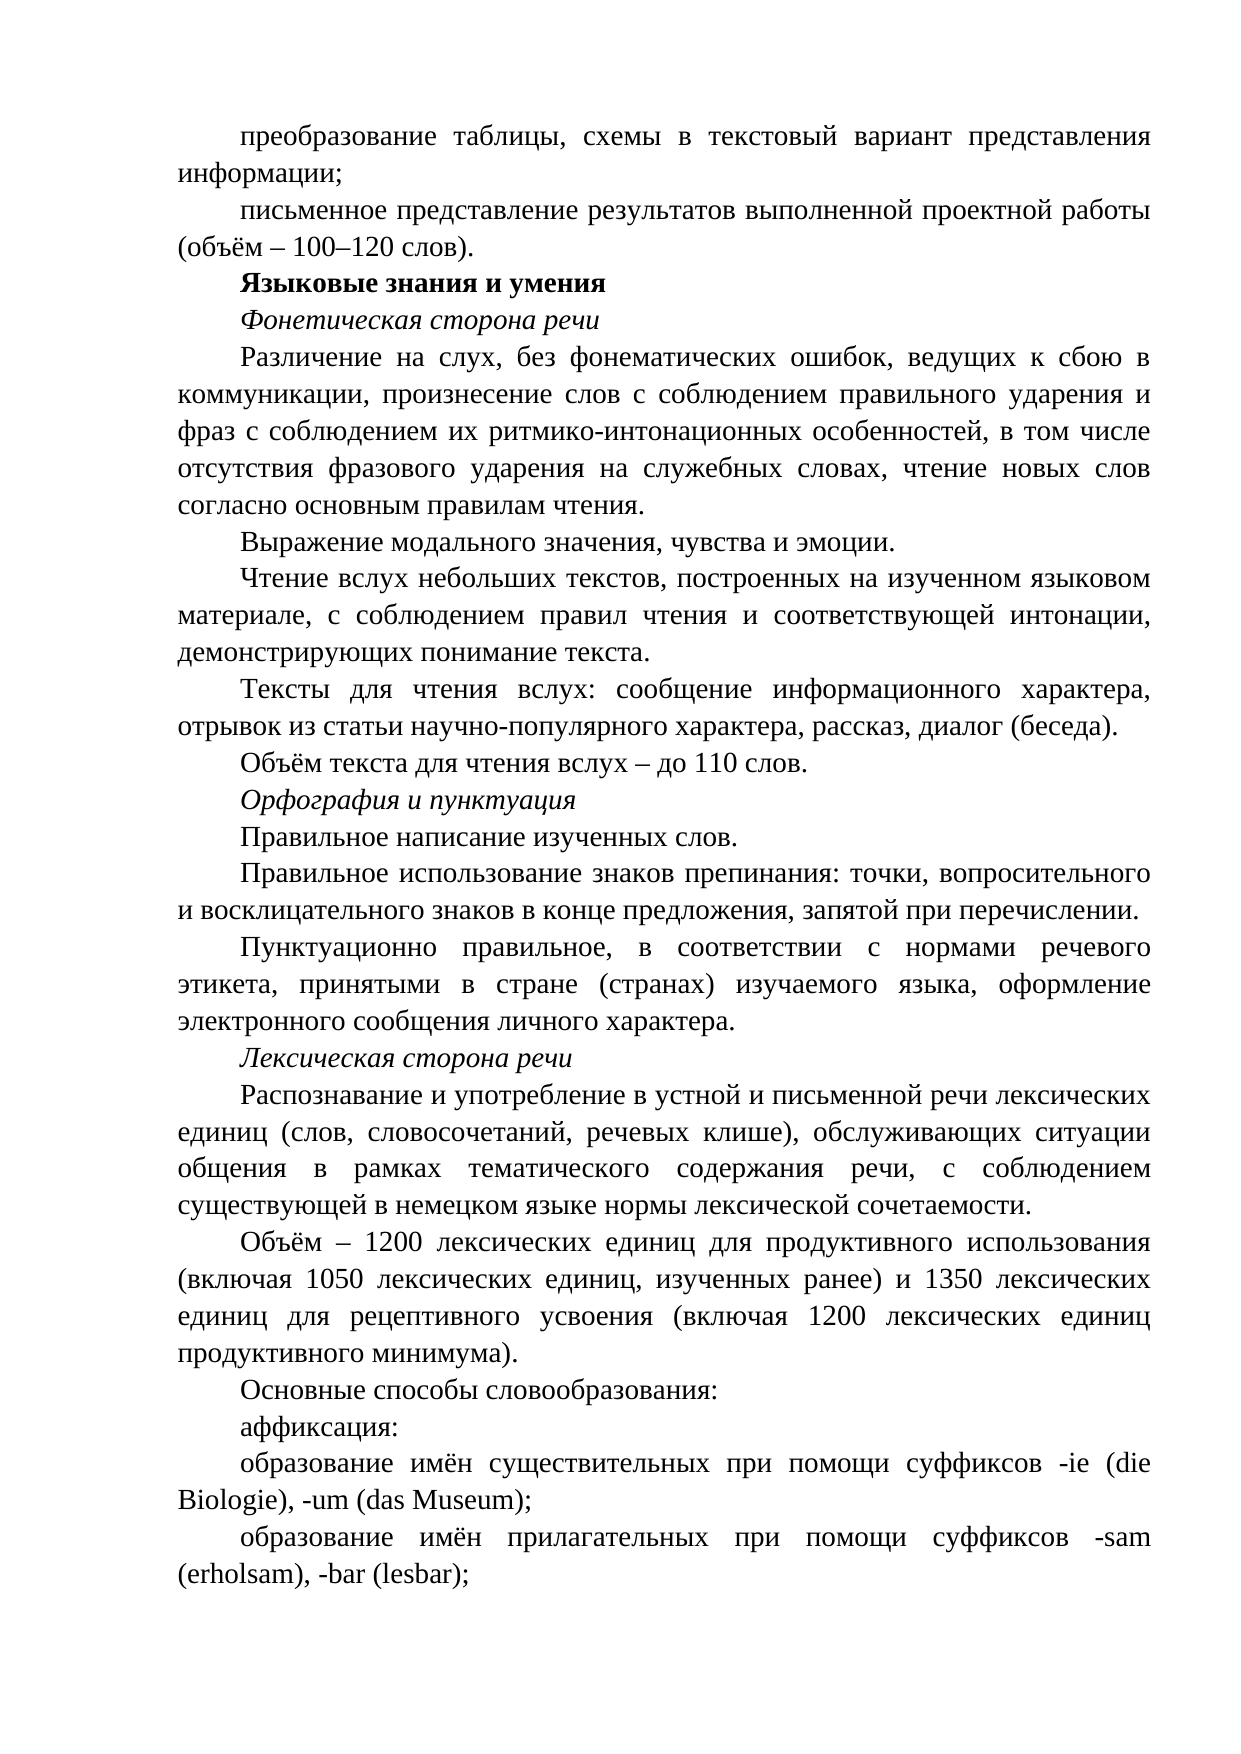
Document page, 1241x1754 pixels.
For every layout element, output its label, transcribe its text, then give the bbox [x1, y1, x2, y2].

text Лексическая сторона речи [177, 1040, 1152, 1073]
text Различение на слух, без фонематических ошибок, ведущих к сбою в коммуникации, произнесение слов с соблюдением правильного ударения и фраз с соблюдением их ритмико-интонационных особенностей, в том числе отсутствия фразового ударения на служебных словах, чтение новых слов согласно основным правилам чтения. [177, 339, 1152, 520]
text Правильное написание изученных слов. [177, 819, 1152, 852]
text Тексты для чтения вслух: сообщение информационного характера, отрывок из статьи научно-популярного характера, рассказ, диалог (беседа). [177, 671, 1152, 742]
text Выражение модального значения, чувства и эмоции. [177, 524, 1152, 557]
text образование имён существительных при помощи суффиксов -ie (die Biologie), -um (das Museum); [177, 1446, 1152, 1516]
text Орфография и пунктуация [177, 782, 1152, 815]
text Пунктуационно правильное, в соответствии с нормами речевого этикета, принятыми в стране (странах) изучаемого языка, оформление электронного сообщения личного характера. [177, 929, 1152, 1037]
text Правильное использование знаков препинания: точки, вопросительного и восклицательного знаков в конце предложения, запятой при перечислении. [177, 856, 1152, 926]
text образование имён прилагательных при помощи суффиксов -sam (erholsam), -bar (lesbar); [177, 1519, 1152, 1590]
text Фонетическая сторона речи [177, 302, 1152, 336]
text Объём текста для чтения вслух – до 110 слов. [177, 745, 1152, 778]
text Объём – 1200 лексических единиц для продуктивного использования (включая 1050 лексических единиц, изученных ранее) и 1350 лексических единиц для рецептивного усвоения (включая 1200 лексических единиц продуктивного минимума). [177, 1224, 1152, 1368]
text преобразование таблицы, схемы в текстовый вариант представления информации; [177, 118, 1152, 188]
text Распознавание и употребление в устной и письменной речи лексических единиц (слов, словосочетаний, речевых клише), обслуживающих ситуации общения в рамках тематического содержания речи, с соблюдением существующей в немецком языке нормы лексической сочетаемости. [177, 1077, 1152, 1221]
text аффиксация: [177, 1409, 1152, 1442]
text письменное представление результатов выполненной проектной работы (объём – 100–120 слов). [177, 192, 1152, 262]
text Основные способы словообразования: [177, 1372, 1152, 1405]
text Языковые знания и умения [177, 266, 1152, 299]
text Чтение вслух небольших текстов, построенных на изученном языковом материале, с соблюдением правил чтения и соответствующей интонации, демонстрирующих понимание текста. [177, 561, 1152, 668]
